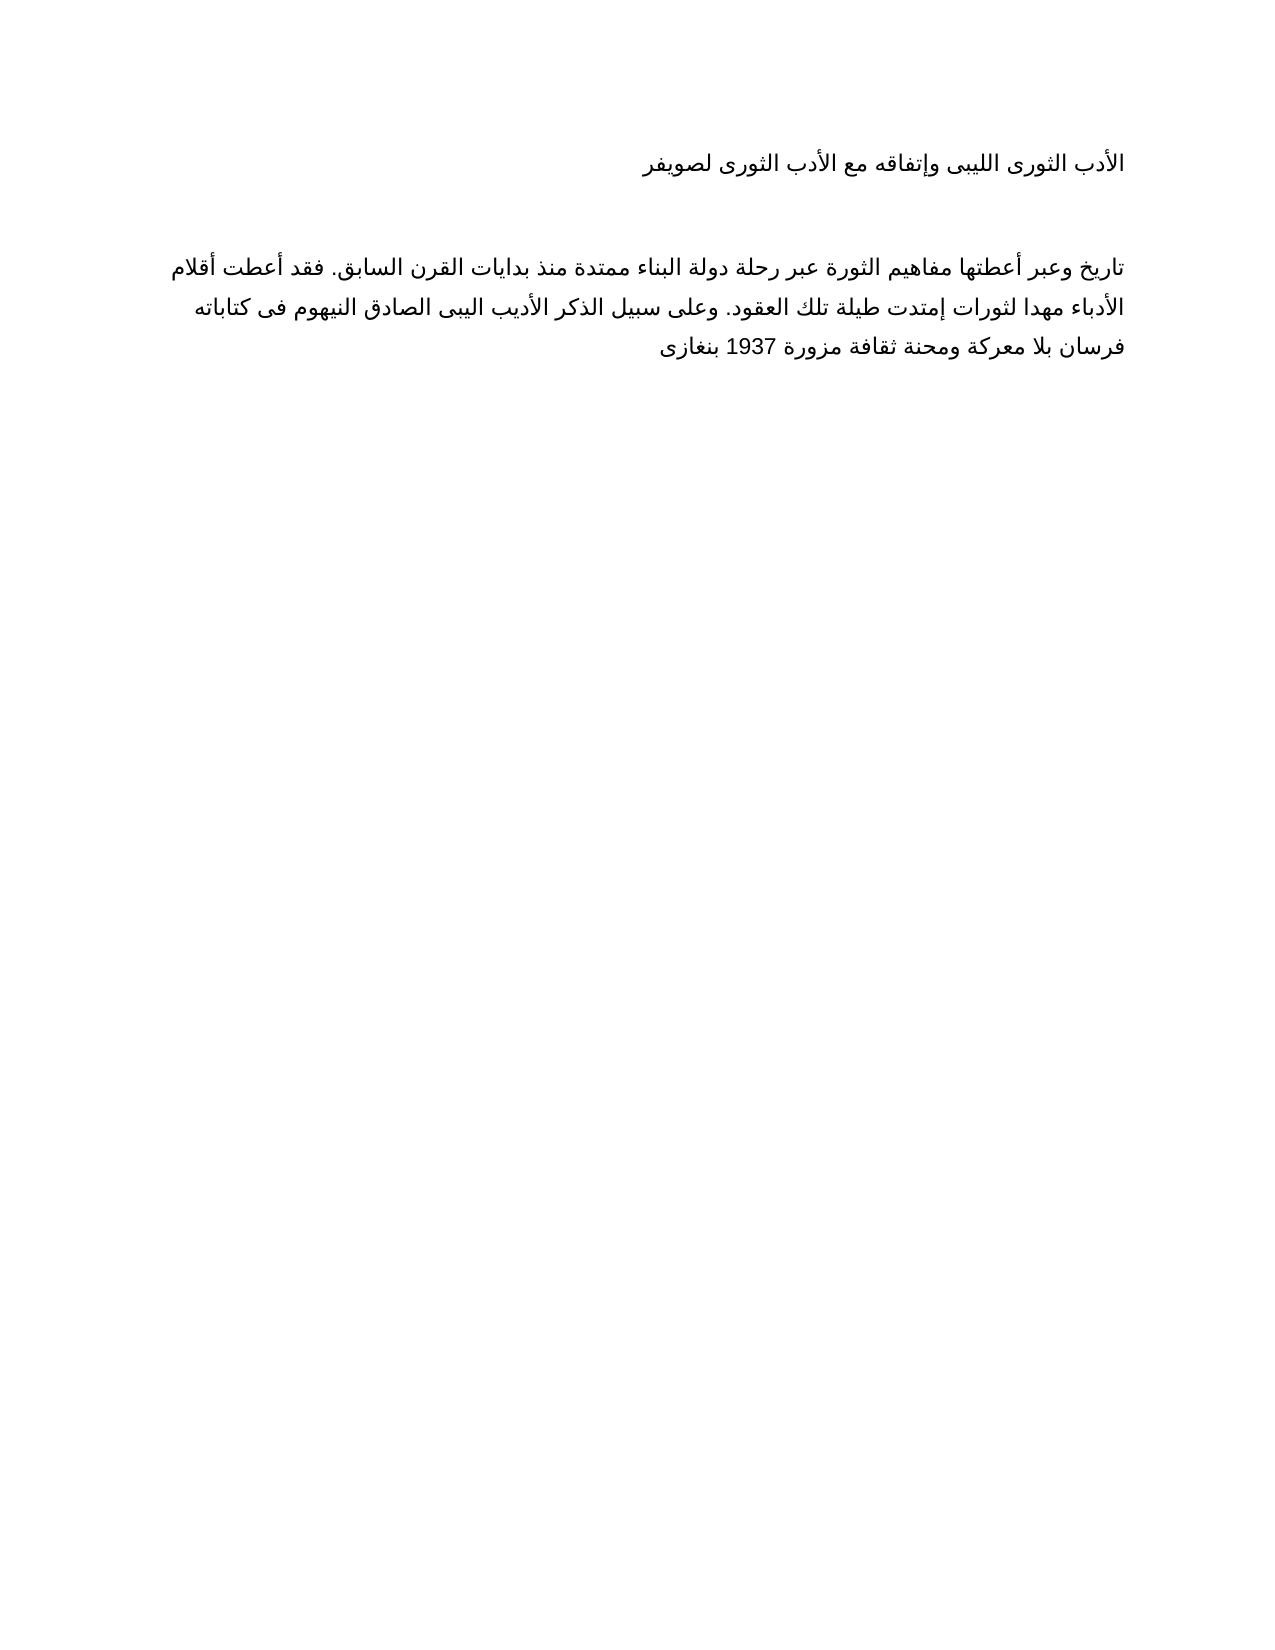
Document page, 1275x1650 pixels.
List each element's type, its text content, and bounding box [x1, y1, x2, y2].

text تاريخ وعبر أعطتها مفاهيم الثورة عبر رحلة دولة البناء ممتدة منذ بدايات القرن السابق. فقد أعطت أقلام الأدباء مهدا لثورات إمتدت طيلة تلك العقود. وعلى سبيل الذكر الأديب اليبى الصادق النيهوم فى كتاباته فرسان بلا معركة ومحنة ثقافة مزورة 1937 بنغازى [150, 254, 1125, 359]
text الأدب الثورى الليبى وإتفاقه مع الأدب الثورى لصويفر [150, 150, 1125, 176]
